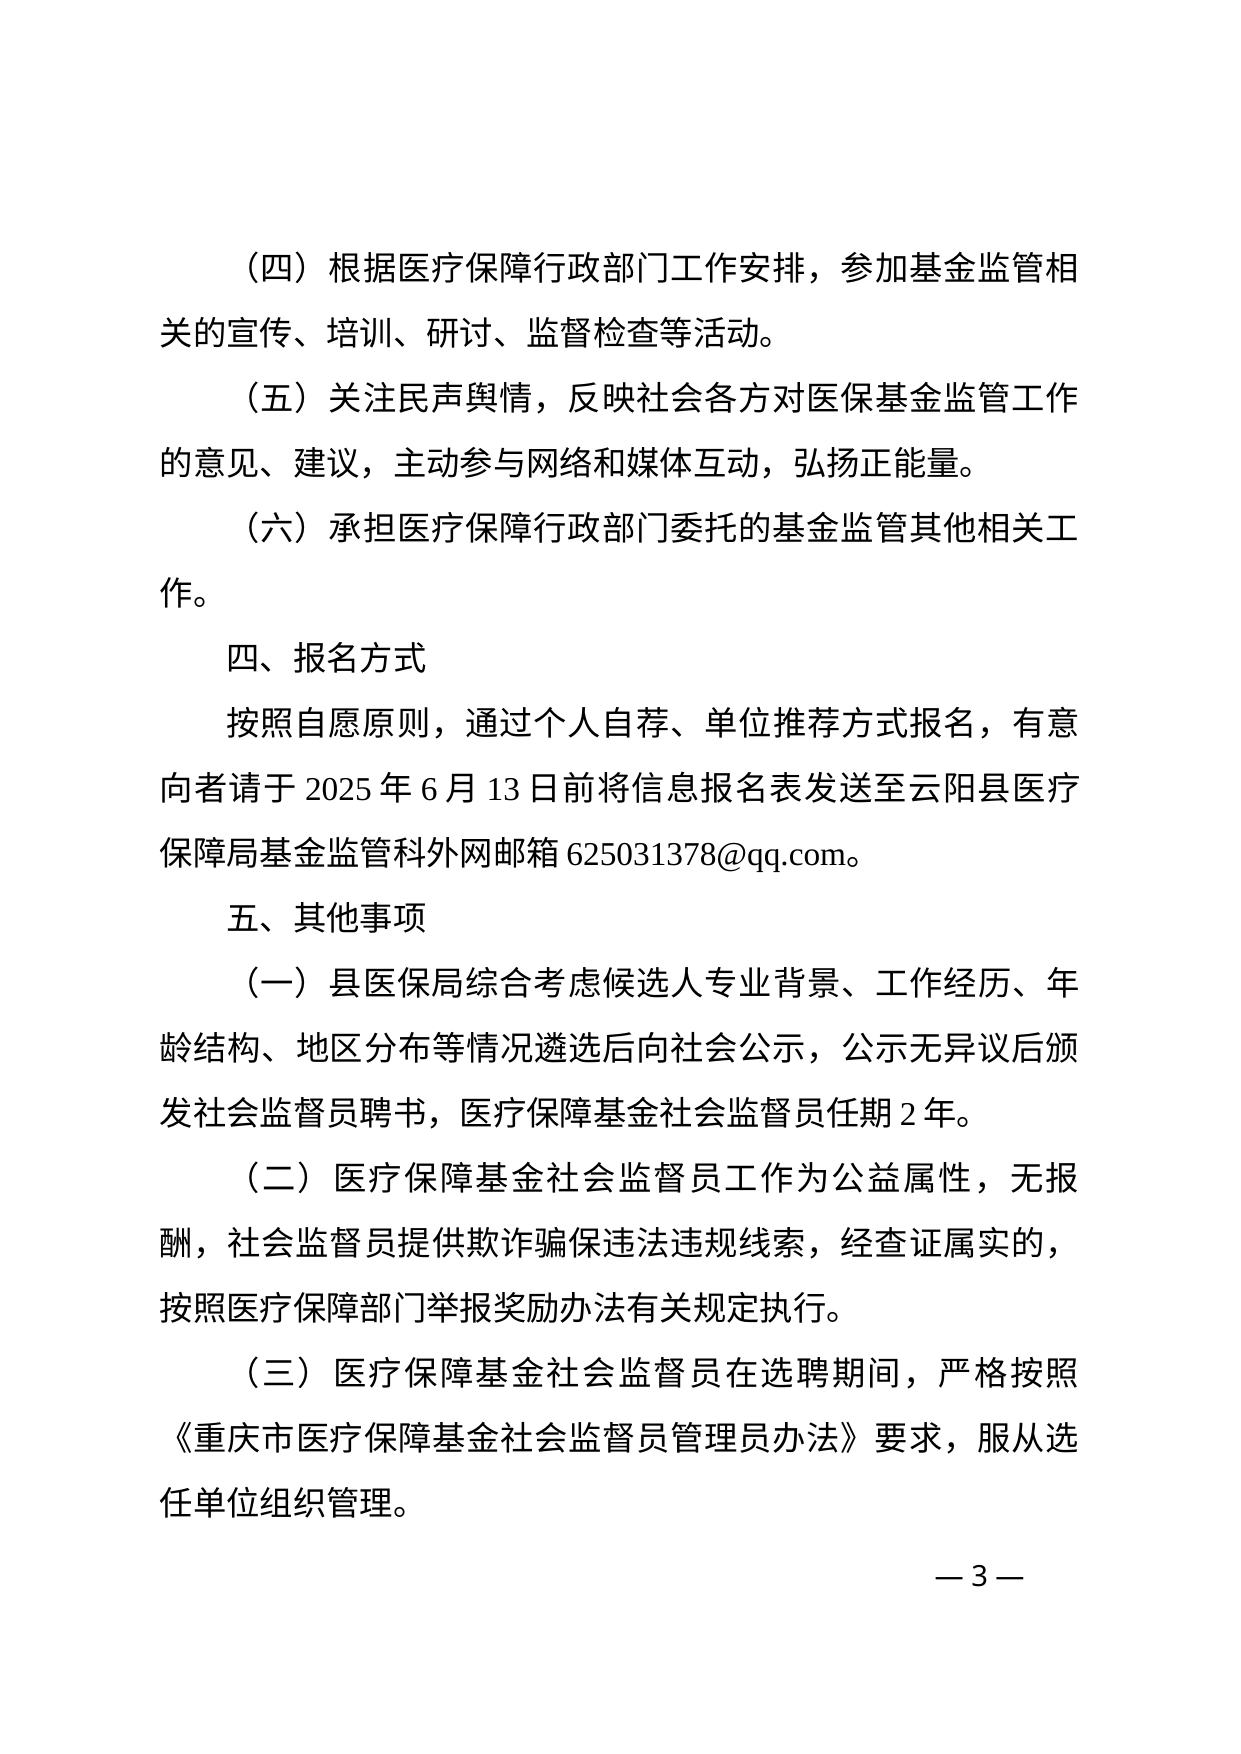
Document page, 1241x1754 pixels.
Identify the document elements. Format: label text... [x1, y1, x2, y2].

list 按照自愿原则，通过个人自荐、单位推荐方式报名，有意向者请于2025年6月13日前将信息报名表发送至云阳县医疗保障局基金监管科外网邮箱625031378@qq.com。 [159, 688, 1081, 883]
list （二）医疗保障基金社会监督员工作为公益属性，无报酬，社会监督员提供欺诈骗保违法违规线索，经查证属实的，按照医疗保障部门举报奖励办法有关规定执行。 [159, 1143, 1081, 1338]
list （五）关注民声舆情，反映社会各方对医保基金监管工作的意见、建议，主动参与网络和媒体互动，弘扬正能量。 [159, 363, 1081, 493]
list （六）承担医疗保障行政部门委托的基金监管其他相关工作。 [159, 493, 1081, 623]
list 五、其他事项 [159, 883, 1081, 948]
list 四、报名方式 [159, 623, 1081, 688]
list （一）县医保局综合考虑候选人专业背景、工作经历、年龄结构、地区分布等情况遴选后向社会公示，公示无异议后颁发社会监督员聘书，医疗保障基金社会监督员任期2年。 [159, 948, 1081, 1143]
list （四）根据医疗保障行政部门工作安排，参加基金监管相关的宣传、培训、研讨、监督检查等活动。 [159, 233, 1081, 363]
list （三）医疗保障基金社会监督员在选聘期间，严格按照《重庆市医疗保障基金社会监督员管理员办法》要求，服从选任单位组织管理。 [159, 1338, 1081, 1533]
